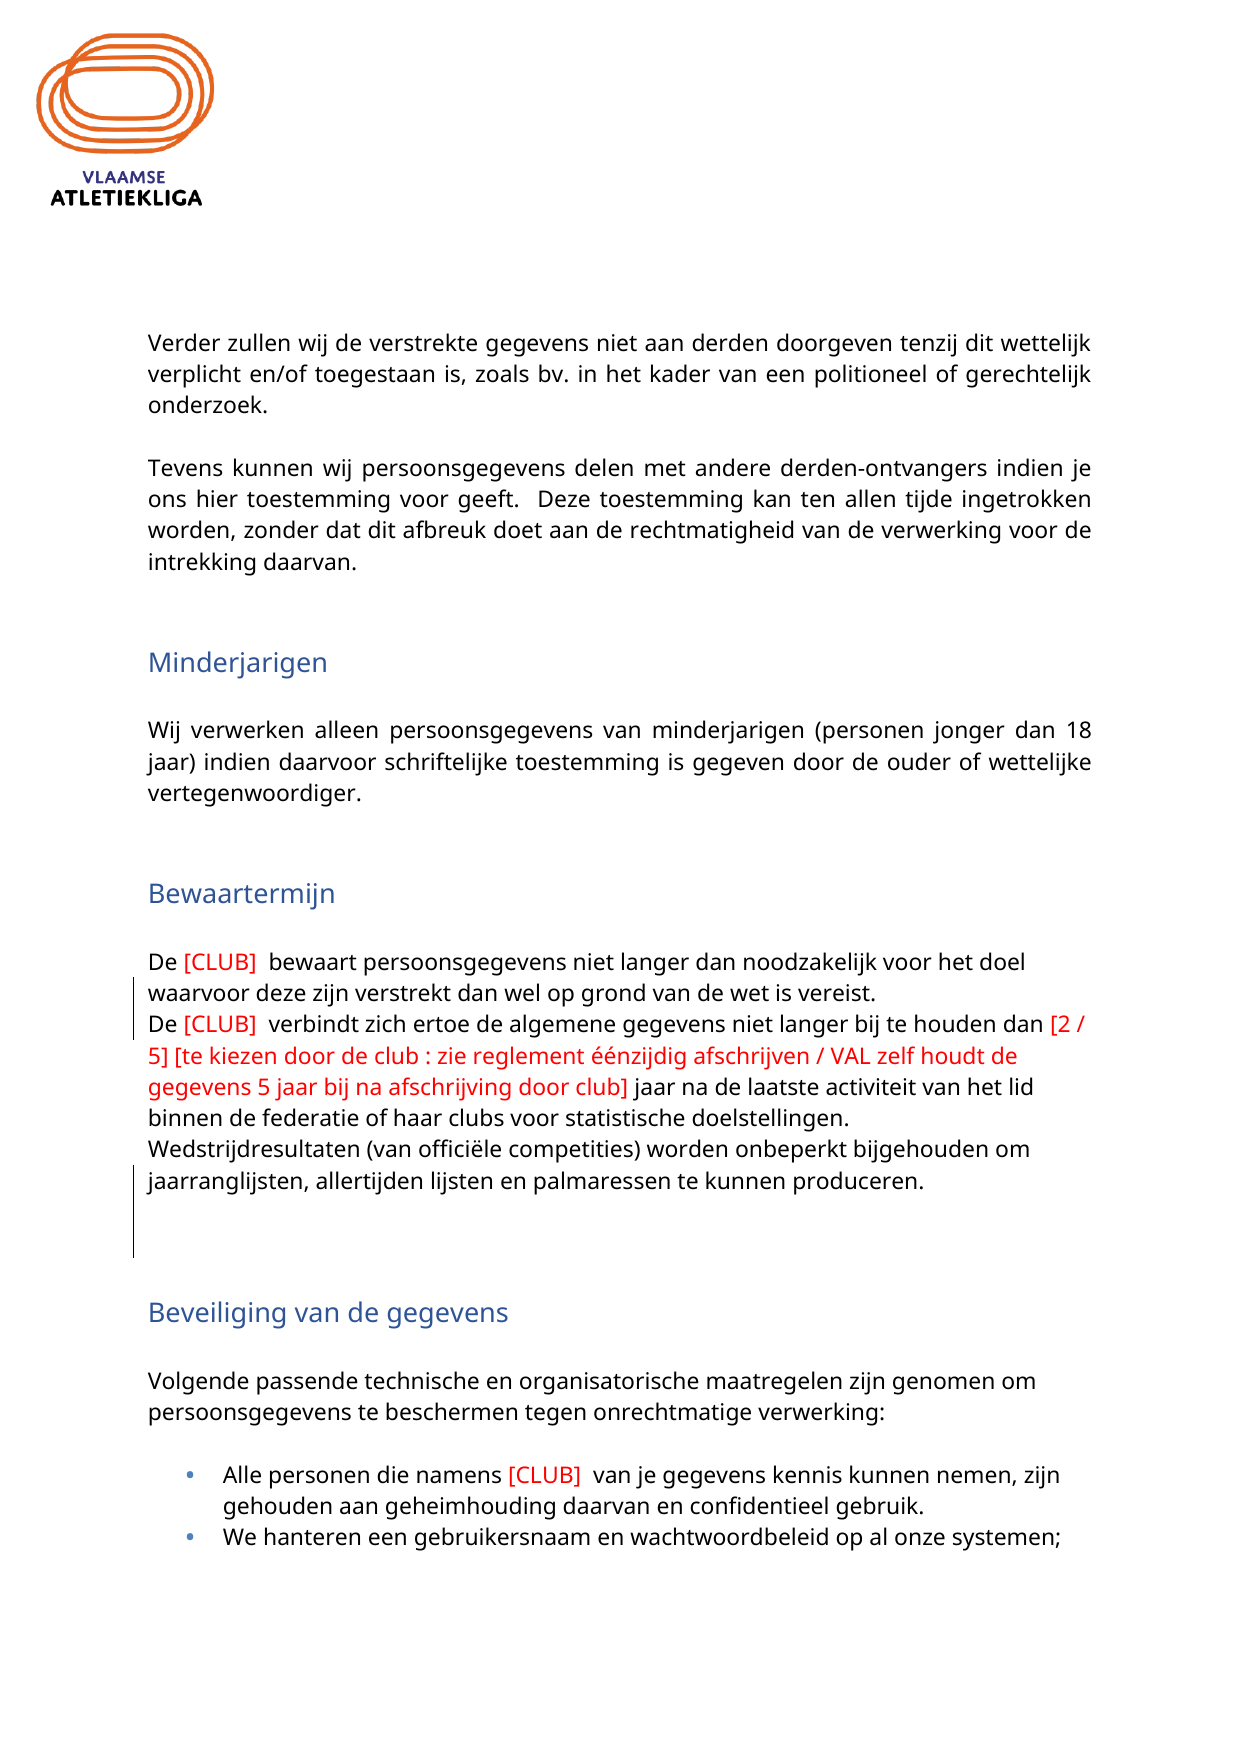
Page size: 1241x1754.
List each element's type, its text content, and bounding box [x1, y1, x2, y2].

text Wij verwerken alleen persoonsgegevens van minderjarigen (personen jonger dan 18 jaar) indien daarvoor schriftelijke toestemming is gegeven door de ouder of wettelijke vertegenwoordiger. [148, 683, 1093, 808]
list We hanteren een gebruikersnaam en wachtwoordbeleid op al onze systemen; [185, 1521, 1093, 1552]
text Verder zullen wij de verstrekte gegevens niet aan derden doorgeven tenzij dit wettelijk verplicht en/of toegestaan is, zoals bv. in het kader van een politioneel of gerechtelijk onderzoek. [148, 327, 1093, 420]
subtitle Beveiliging van de gegevens [148, 1294, 1093, 1331]
subtitle Minderjarigen [148, 643, 1093, 680]
text Tevens kunnen wij persoonsgegevens delen met andere derden-ontvangers indien je ons hier toestemming voor geeft. Deze toestemming kan ten allen tijde ingetrokken worden, zonder dat dit afbreuk doet aan de rechtmatigheid van de verwerking voor de intrekking daarvan. [148, 452, 1093, 577]
list Alle personen die namens [CLUB] van je gegevens kennis kunnen nemen, zijn gehouden aan geheimhouding daarvan en confidentieel gebruik. [185, 1458, 1093, 1521]
text De [CLUB] bewaart persoonsgegevens niet langer dan noodzakelijk voor het doel waarvoor deze zijn verstrekt dan wel op grond van de wet is vereist. [148, 914, 1093, 1008]
subtitle Bewaartermijn [148, 875, 1093, 912]
text De [CLUB] verbindt zich ertoe de algemene gegevens niet langer bij te houden dan [2 / 5] [te kiezen door de club : zie reglement éénzijdig afschrijven / VAL zelf houdt de gegevens 5 jaar bij na afschrijving door club] jaar na de laatste activiteit van het lid binnen de federatie of haar clubs voor statistische doelstellingen. [148, 1008, 1093, 1133]
text Wedstrijdresultaten (van officiële competities) worden onbeperkt bijgehouden om jaarranglijsten, allertijden lijsten en palmaressen te kunnen produceren. [148, 1133, 1093, 1196]
text Volgende passende technische en organisatorische maatregelen zijn genomen om persoonsgegevens te beschermen tegen onrechtmatige verwerking: [148, 1333, 1093, 1427]
